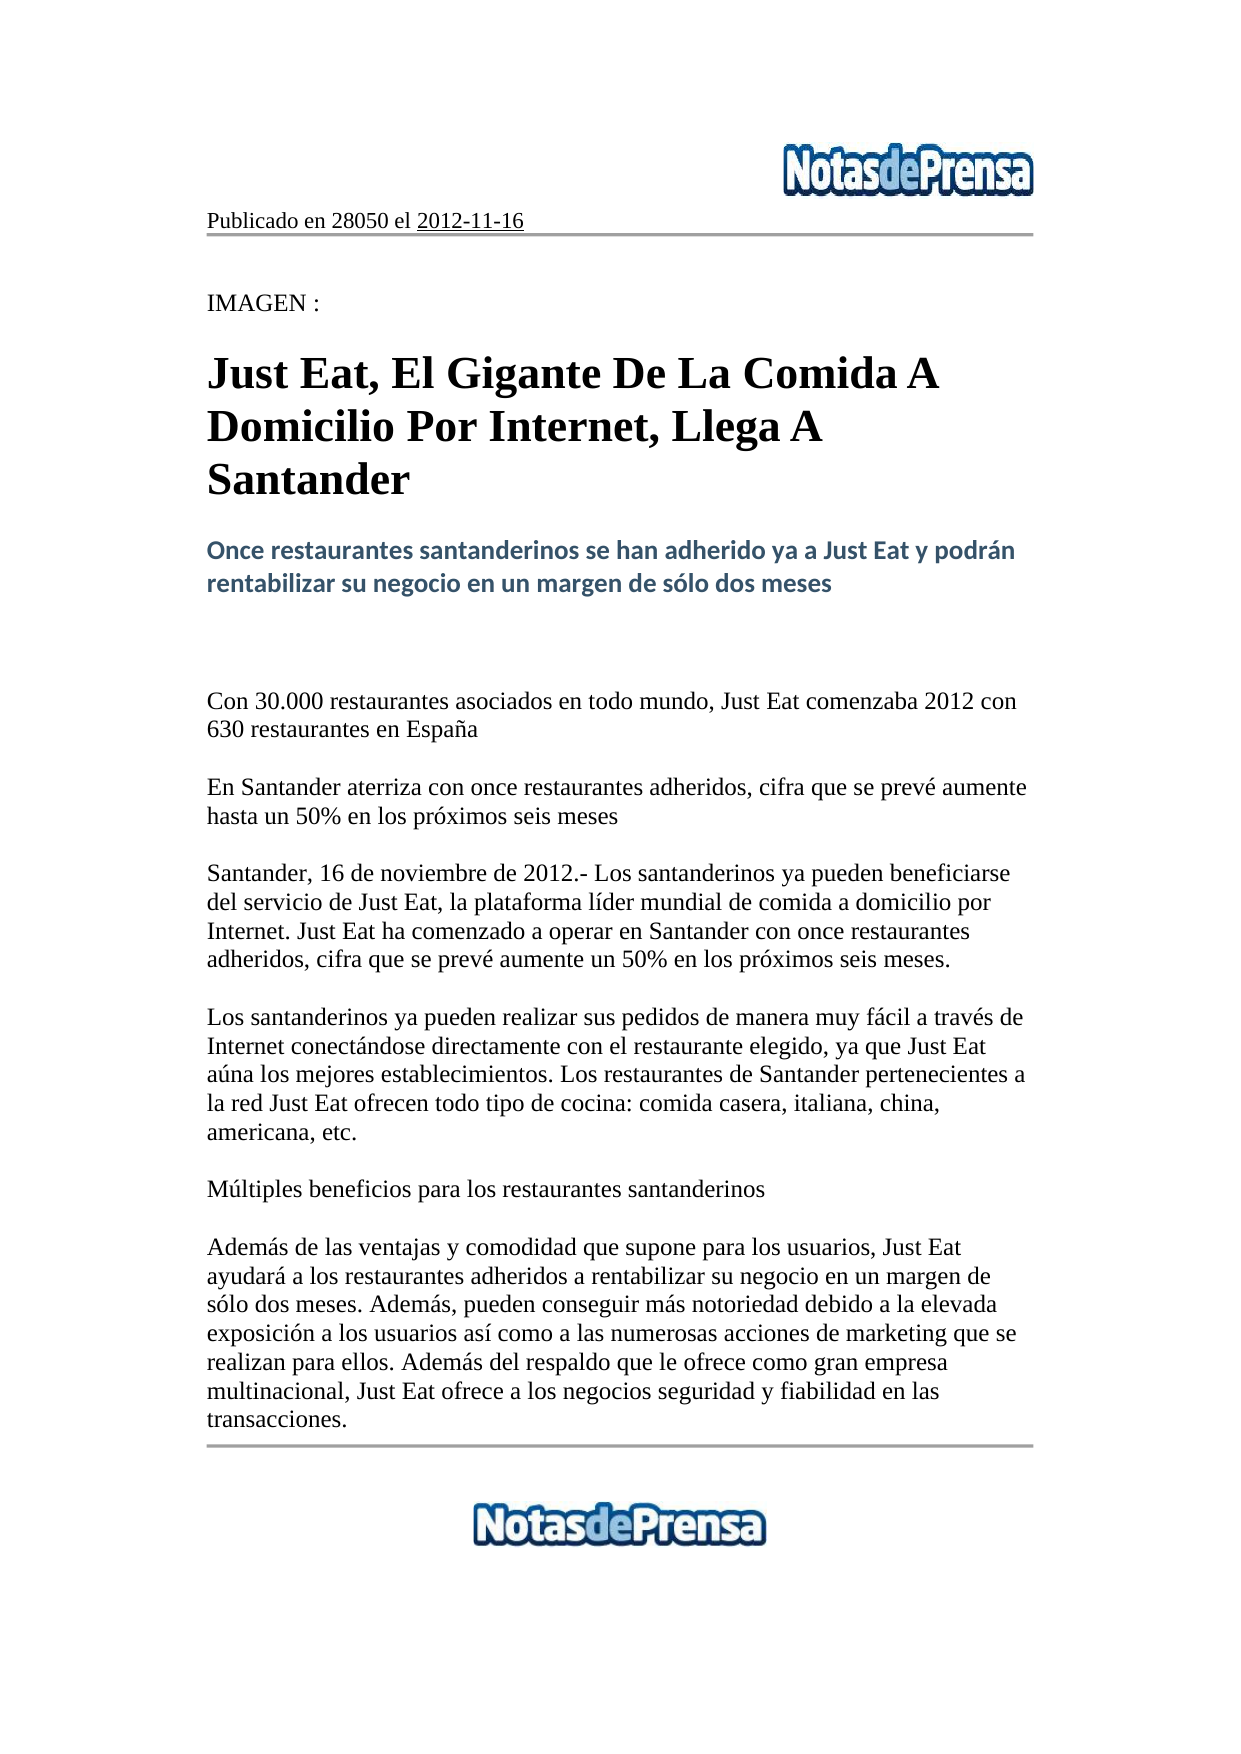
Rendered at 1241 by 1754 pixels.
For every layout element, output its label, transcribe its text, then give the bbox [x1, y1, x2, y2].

text IMAGEN : [207, 288, 1033, 317]
subtitle Once restaurantes santanderinos se han adherido ya a Just Eat y podrán rentabilizar su negocio en un margen de sólo dos meses [207, 533, 1033, 599]
subtitle Just Eat, El Gigante De La Comida A Domicilio Por Internet, Llega A Santander [207, 346, 1033, 504]
picture [473, 1501, 767, 1548]
picture [783, 142, 1034, 199]
